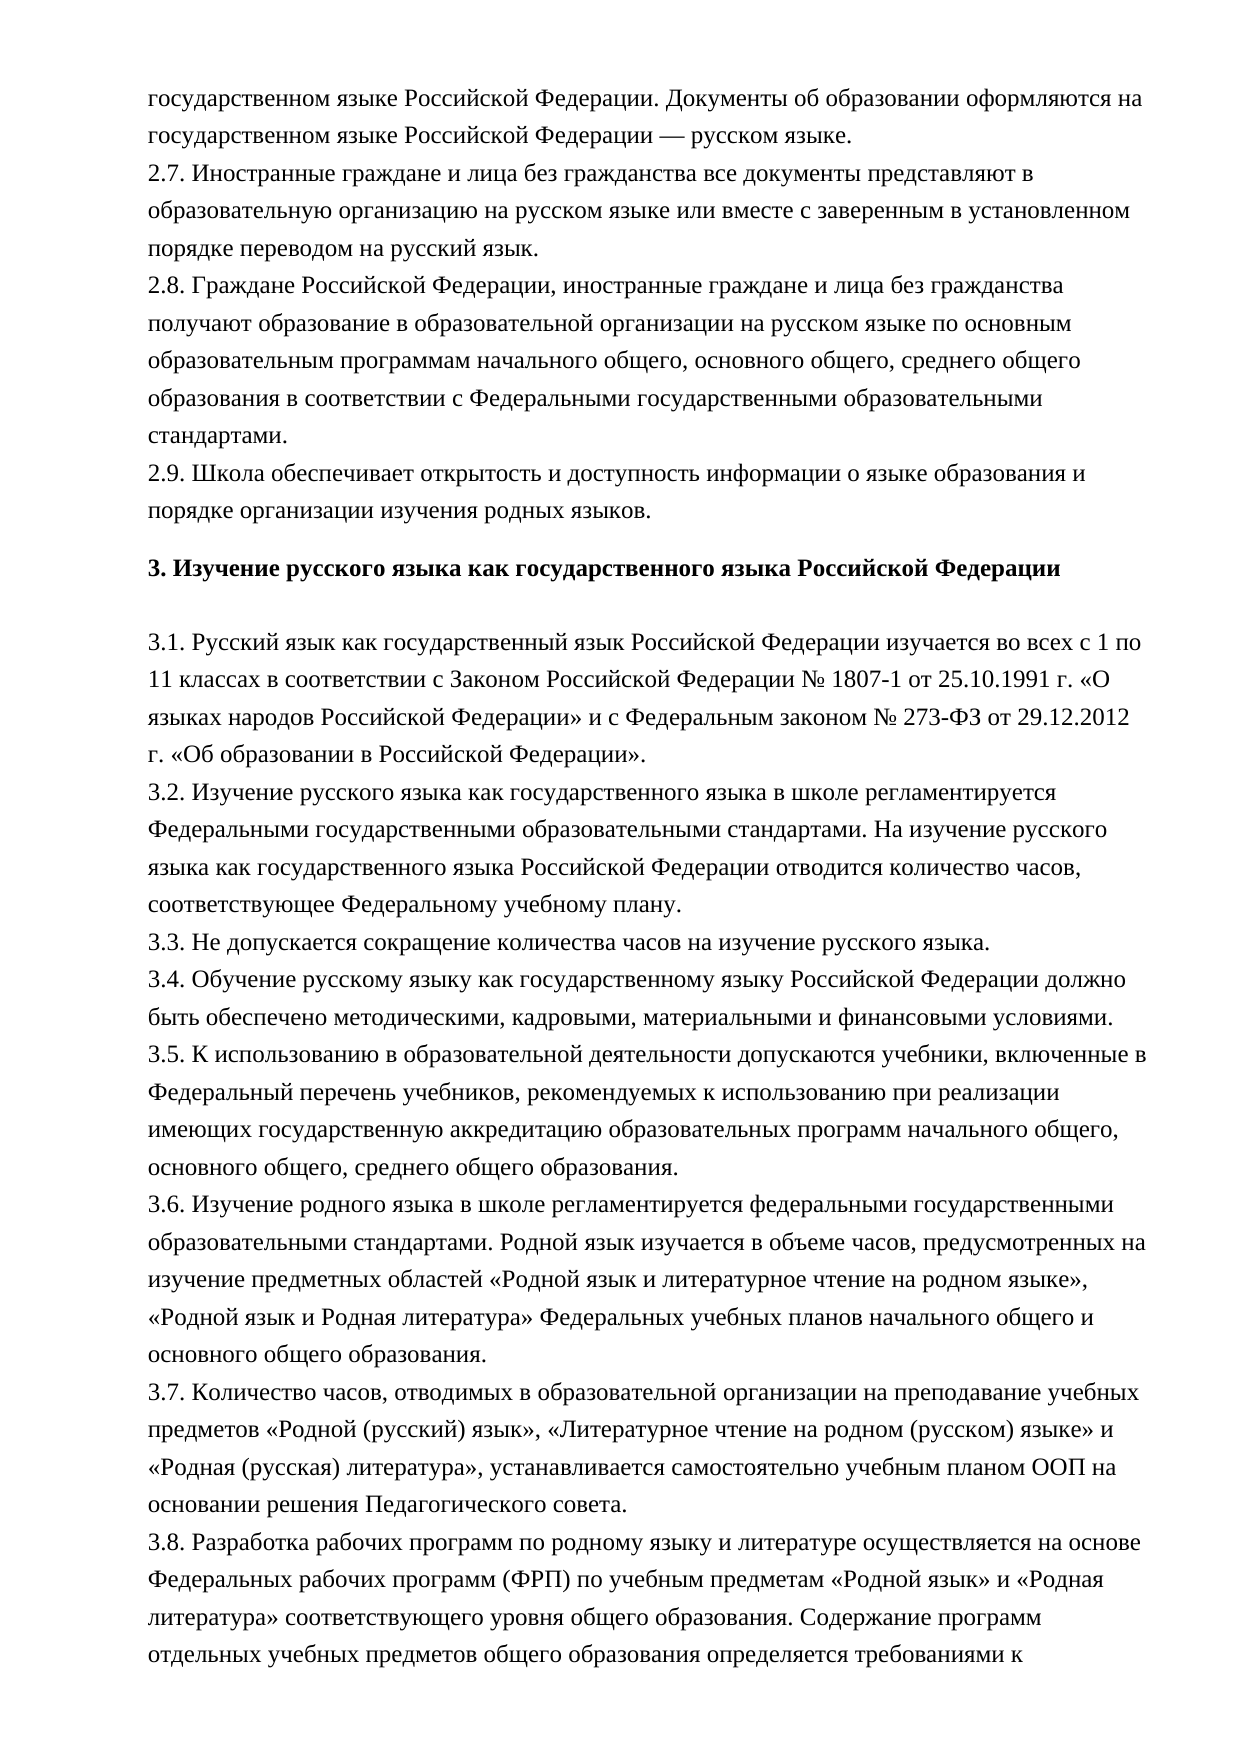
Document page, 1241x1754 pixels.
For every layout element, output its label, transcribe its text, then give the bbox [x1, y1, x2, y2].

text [148, 74, 1152, 524]
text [148, 618, 1152, 1668]
subtitle 3. Изучение русского языка как государственного языка Российской Федерации [148, 553, 1152, 582]
